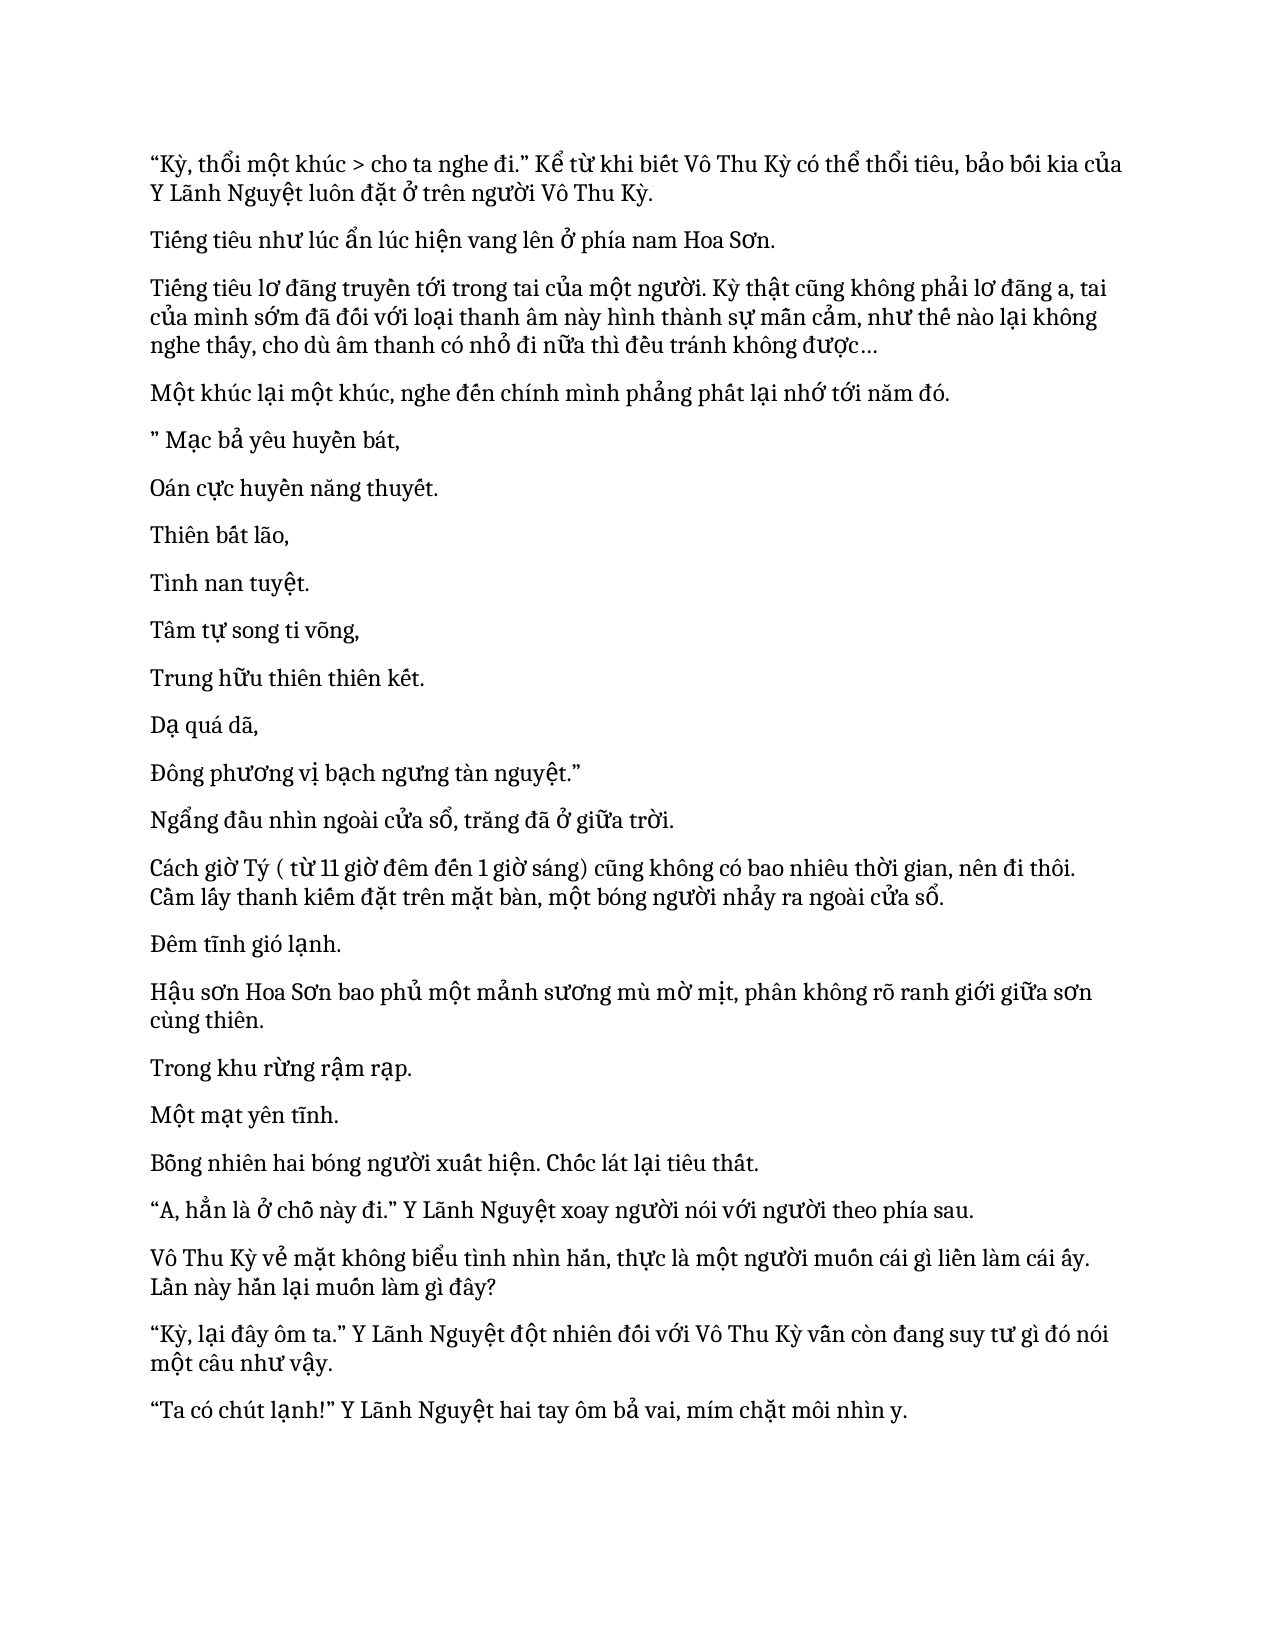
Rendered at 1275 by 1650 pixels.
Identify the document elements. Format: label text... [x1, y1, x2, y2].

text Hậu sơn Hoa Sơn bao phủ một mảnh sương mù mờ mịt, phân không rõ ranh giới giữa sơn cùng thiên. [150, 977, 1125, 1035]
text “A, hẳn là ở chỗ này đi.” Y Lãnh Nguyệt xoay người nói với người theo phía sau. [150, 1196, 1125, 1225]
text Bỗng nhiên hai bóng người xuất hiện. Chốc lát lại tiêu thất. [150, 1149, 1125, 1177]
text Oán cực huyền năng thuyết. [150, 474, 1125, 502]
text Trong khu rừng rậm rạp. [150, 1054, 1125, 1082]
text Một khúc lại một khúc, nghe đến chính mình phảng phất lại nhớ tới năm đó. [150, 379, 1125, 407]
text Thiên bất lão, [150, 521, 1125, 550]
text Ngẩng đầu nhìn ngoài cửa sổ, trăng đã ở giữa trời. [150, 806, 1125, 835]
text Đông phương vị bạch ngưng tàn nguyệt.” [150, 759, 1125, 787]
text Cách giờ Tý ( từ 11 giờ đêm đến 1 giờ sáng) cũng không có bao nhiêu thời gian, nên đi thôi. Cầm lấy thanh kiếm đặt trên mặt bàn, một bóng người nhảy ra ngoài cửa sổ. [150, 854, 1125, 911]
text Vô Thu Kỳ vẻ mặt không biểu tình nhìn hắn, thực là một người muốn cái gì liền làm cái ấy. Lần này hắn lại muốn làm gì đây? [150, 1244, 1125, 1301]
text “Kỳ, thổi một khúc > cho ta nghe đi.” Kể từ khi biết Vô Thu Kỳ có thể thổi tiêu, bảo bối kia của Y Lãnh Nguyệt luôn đặt ở trên người Vô Thu Kỳ. [150, 150, 1125, 207]
text Đêm tĩnh gió lạnh. [150, 930, 1125, 959]
text Tiếng tiêu lơ đãng truyền tới trong tai của một người. Kỳ thật cũng không phải lơ đãng a, tai của mình sớm đã đối với loại thanh âm này hình thành sự mẫn cảm, như thế nào lại không nghe thấy, cho dù âm thanh có nhỏ đi nữa thì đều tránh không được… [150, 274, 1125, 360]
text “Kỳ, lại đây ôm ta.” Y Lãnh Nguyệt đột nhiên đối với Vô Thu Kỳ vẫn còn đang suy tư gì đó nói một câu như vậy. [150, 1320, 1125, 1377]
text Một mạt yên tĩnh. [150, 1101, 1125, 1130]
text Tâm tự song ti võng, [150, 616, 1125, 645]
text Trung hữu thiên thiên kết. [150, 664, 1125, 692]
text “Ta có chút lạnh!” Y Lãnh Nguyệt hai tay ôm bả vai, mím chặt môi nhìn y. [150, 1396, 1125, 1425]
text Tình nan tuyệt. [150, 569, 1125, 597]
text Tiếng tiêu như lúc ẩn lúc hiện vang lên ở phía nam Hoa Sơn. [150, 226, 1125, 255]
text Dạ quá dã, [150, 711, 1125, 740]
text ” Mạc bả yêu huyền bát, [150, 426, 1125, 455]
